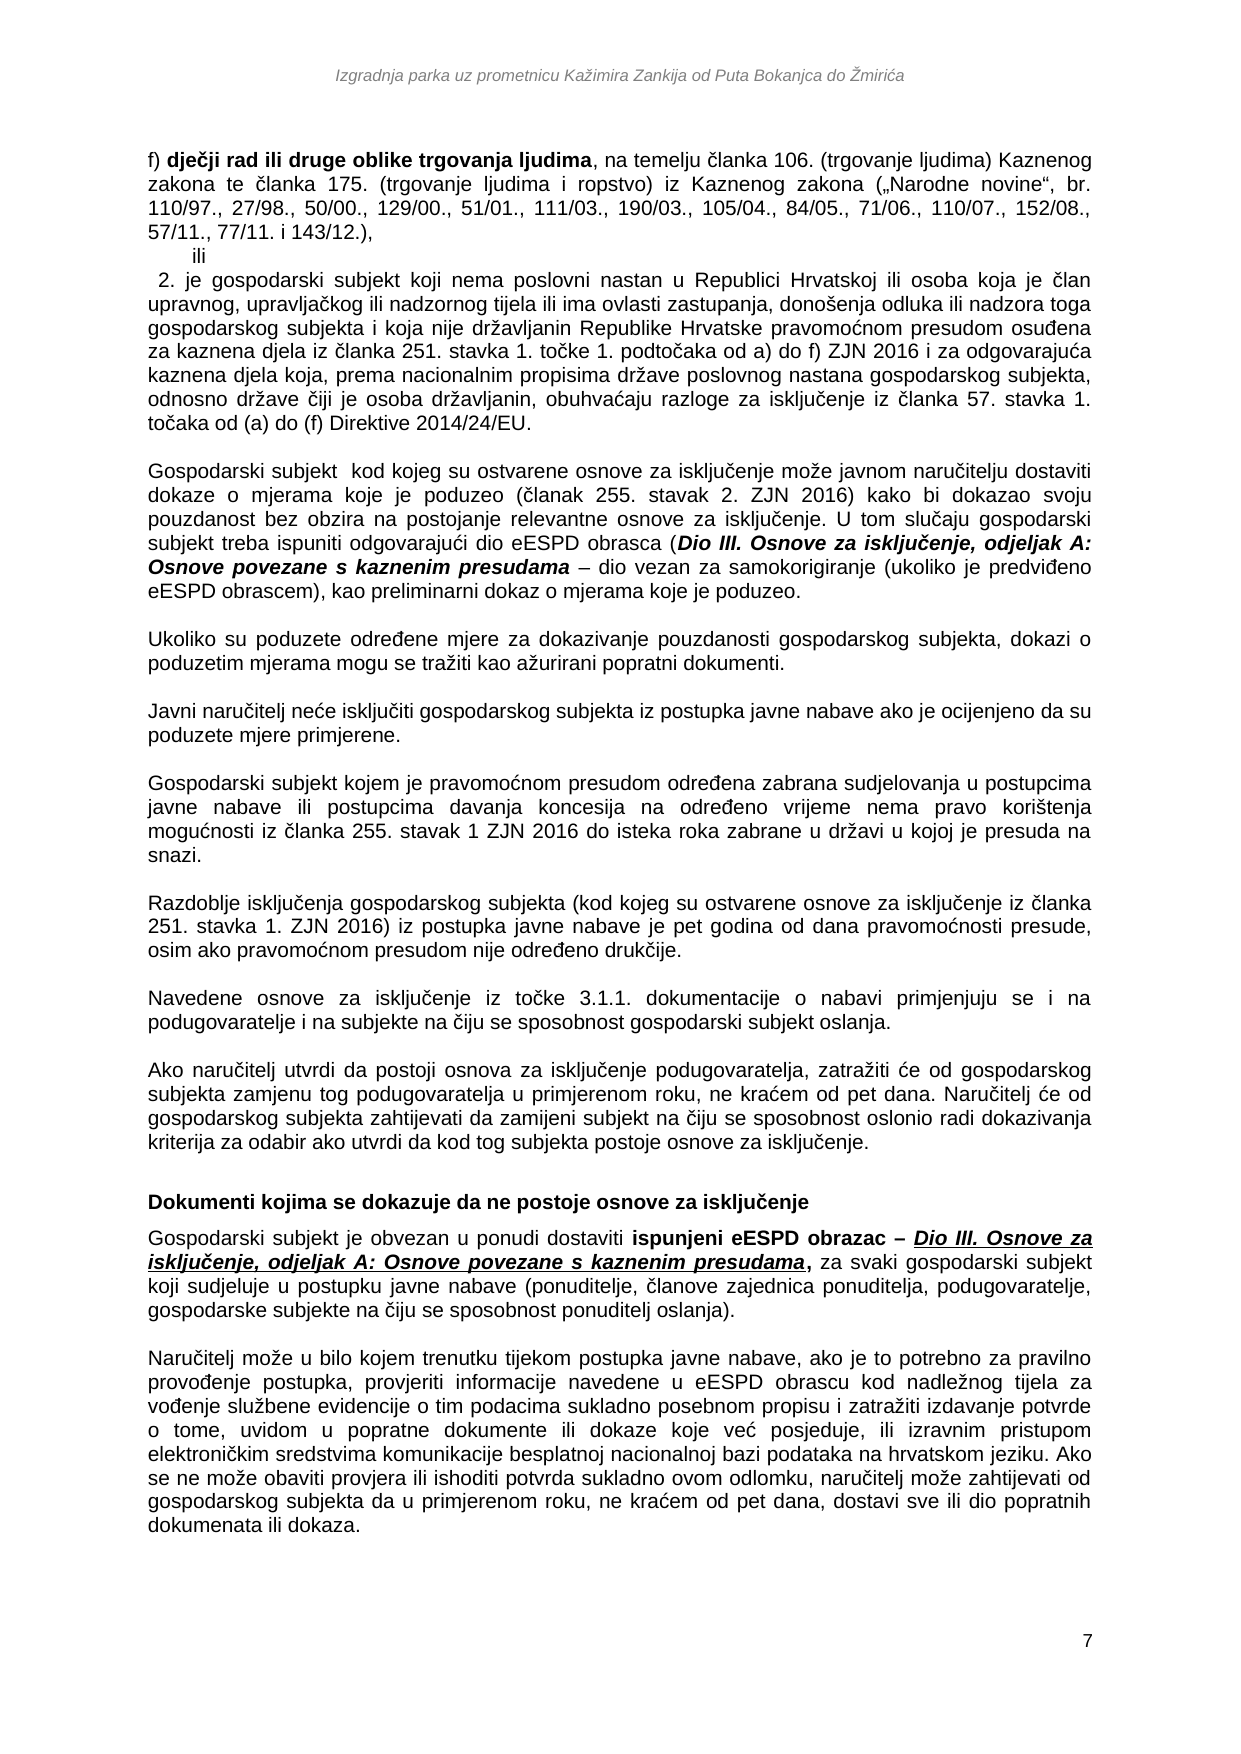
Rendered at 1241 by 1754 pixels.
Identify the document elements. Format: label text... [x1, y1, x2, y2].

text Gospodarski subjekt kod kojeg su ostvarene osnove za isključenje može javnom naručitelju dostaviti dokaze o mjerama koje je poduzeo (članak 255. stavak 2. ZJN 2016) kako bi dokazao svoju pouzdanost bez obzira na postojanje relevantne osnove za isključenje. U tom slučaju gospodarski subjekt treba ispuniti odgovarajući dio eESPD obrasca (Dio III. Osnove za isključenje, odjeljak A: Osnove povezane s kaznenim presudama – dio vezan za samokorigiranje (ukoliko je predviđeno eESPD obrascem), kao preliminarni dokaz o mjerama koje je poduzeo. [148, 459, 1093, 603]
text Navedene osnove za isključenje iz točke 3.1.1. dokumentacije o nabavi primjenjuju se i na podugovaratelje i na subjekte na čiju se sposobnost gospodarski subjekt oslanja. [148, 986, 1093, 1034]
text f) dječji rad ili druge oblike trgovanja ljudima, na temelju članka 106. (trgovanje ljudima) Kaznenog zakona te članka 175. (trgovanje ljudima i ropstvo) iz Kaznenog zakona („Narodne novine“, br. 110/97., 27/98., 50/00., 129/00., 51/01., 111/03., 190/03., 105/04., 84/05., 71/06., 110/07., 152/08., 57/11., 77/11. i 143/12.), [148, 148, 1093, 243]
text Razdoblje isključenja gospodarskog subjekta (kod kojeg su ostvarene osnove za isključenje iz članka 251. stavka 1. ZJN 2016) iz postupka javne nabave je pet godina od dana pravomoćnosti presude, osim ako pravomoćnom presudom nije određeno drukčije. [148, 890, 1093, 962]
text Naručitelj može u bilo kojem trenutku tijekom postupka javne nabave, ako je to potrebno za pravilno provođenje postupka, provjeriti informacije navedene u eESPD obrascu kod nadležnog tijela za vođenje službene evidencije o tim podacima sukladno posebnom propisu i zatražiti izdavanje potvrde o tome, uvidom u popratne dokumente ili dokaze koje već posjeduje, ili izravnim pristupom elektroničkim sredstvima komunikacije besplatnoj nacionalnoj bazi podataka na hrvatskom jeziku. Ako se ne može obaviti provjera ili ishoditi potvrda sukladno ovom odlomku, naručitelj može zahtijevati od gospodarskog subjekta da u primjerenom roku, ne kraćem od pet dana, dostavi sve ili dio popratnih dokumenata ili dokaza. [148, 1346, 1093, 1537]
text Ukoliko su poduzete određene mjere za dokazivanje pouzdanosti gospodarskog subjekta, dokazi o poduzetim mjerama mogu se tražiti kao ažurirani popratni dokumenti. [148, 627, 1093, 675]
text Gospodarski subjekt je obvezan u ponudi dostaviti ispunjeni eESPD obrazac – Dio III. Osnove za isključenje, odjeljak A: Osnove povezane s kaznenim presudama, za svaki gospodarski subjekt koji sudjeluje u postupku javne nabave (ponuditelje, članove zajednica ponuditelja, podugovaratelje, gospodarske subjekte na čiju se sposobnost ponuditelj oslanja). [148, 1226, 1093, 1322]
text Ako naručitelj utvrdi da postoji osnova za isključenje podugovaratelja, zatražiti će od gospodarskog subjekta zamjenu tog podugovaratelja u primjerenom roku, ne kraćem od pet dana. Naručitelj će od gospodarskog subjekta zahtijevati da zamijeni subjekt na čiju se sposobnost oslonio radi dokazivanja kriterija za odabir ako utvrdi da kod tog subjekta postoje osnove za isključenje. [148, 1058, 1093, 1154]
text ili [148, 243, 1093, 267]
text Gospodarski subjekt kojem je pravomoćnom presudom određena zabrana sudjelovanja u postupcima javne nabave ili postupcima davanja koncesija na određeno vrijeme nema pravo korištenja mogućnosti iz članka 255. stavak 1 ZJN 2016 do isteka roka zabrane u državi u kojoj je presuda na snazi. [148, 771, 1093, 866]
text Dokumenti kojima se dokazuje da ne postoje osnove za isključenje [148, 1190, 1093, 1214]
text 2. je gospodarski subjekt koji nema poslovni nastan u Republici Hrvatskoj ili osoba koja je član upravnog, upravljačkog ili nadzornog tijela ili ima ovlasti zastupanja, donošenja odluka ili nadzora toga gospodarskog subjekta i koja nije državljanin Republike Hrvatske pravomoćnom presudom osuđena za kaznena djela iz članka 251. stavka 1. točke 1. podtočaka od a) do f) ZJN 2016 i za odgovarajuća kaznena djela koja, prema nacionalnim propisima države poslovnog nastana gospodarskog subjekta, odnosno države čiji je osoba državljanin, obuhvaćaju razloge za isključenje iz članka 57. stavka 1. točaka od (a) do (f) Direktive 2014/24/EU. [148, 267, 1093, 435]
text Javni naručitelj neće isključiti gospodarskog subjekta iz postupka javne nabave ako je ocijenjeno da su poduzete mjere primjerene. [148, 699, 1093, 747]
